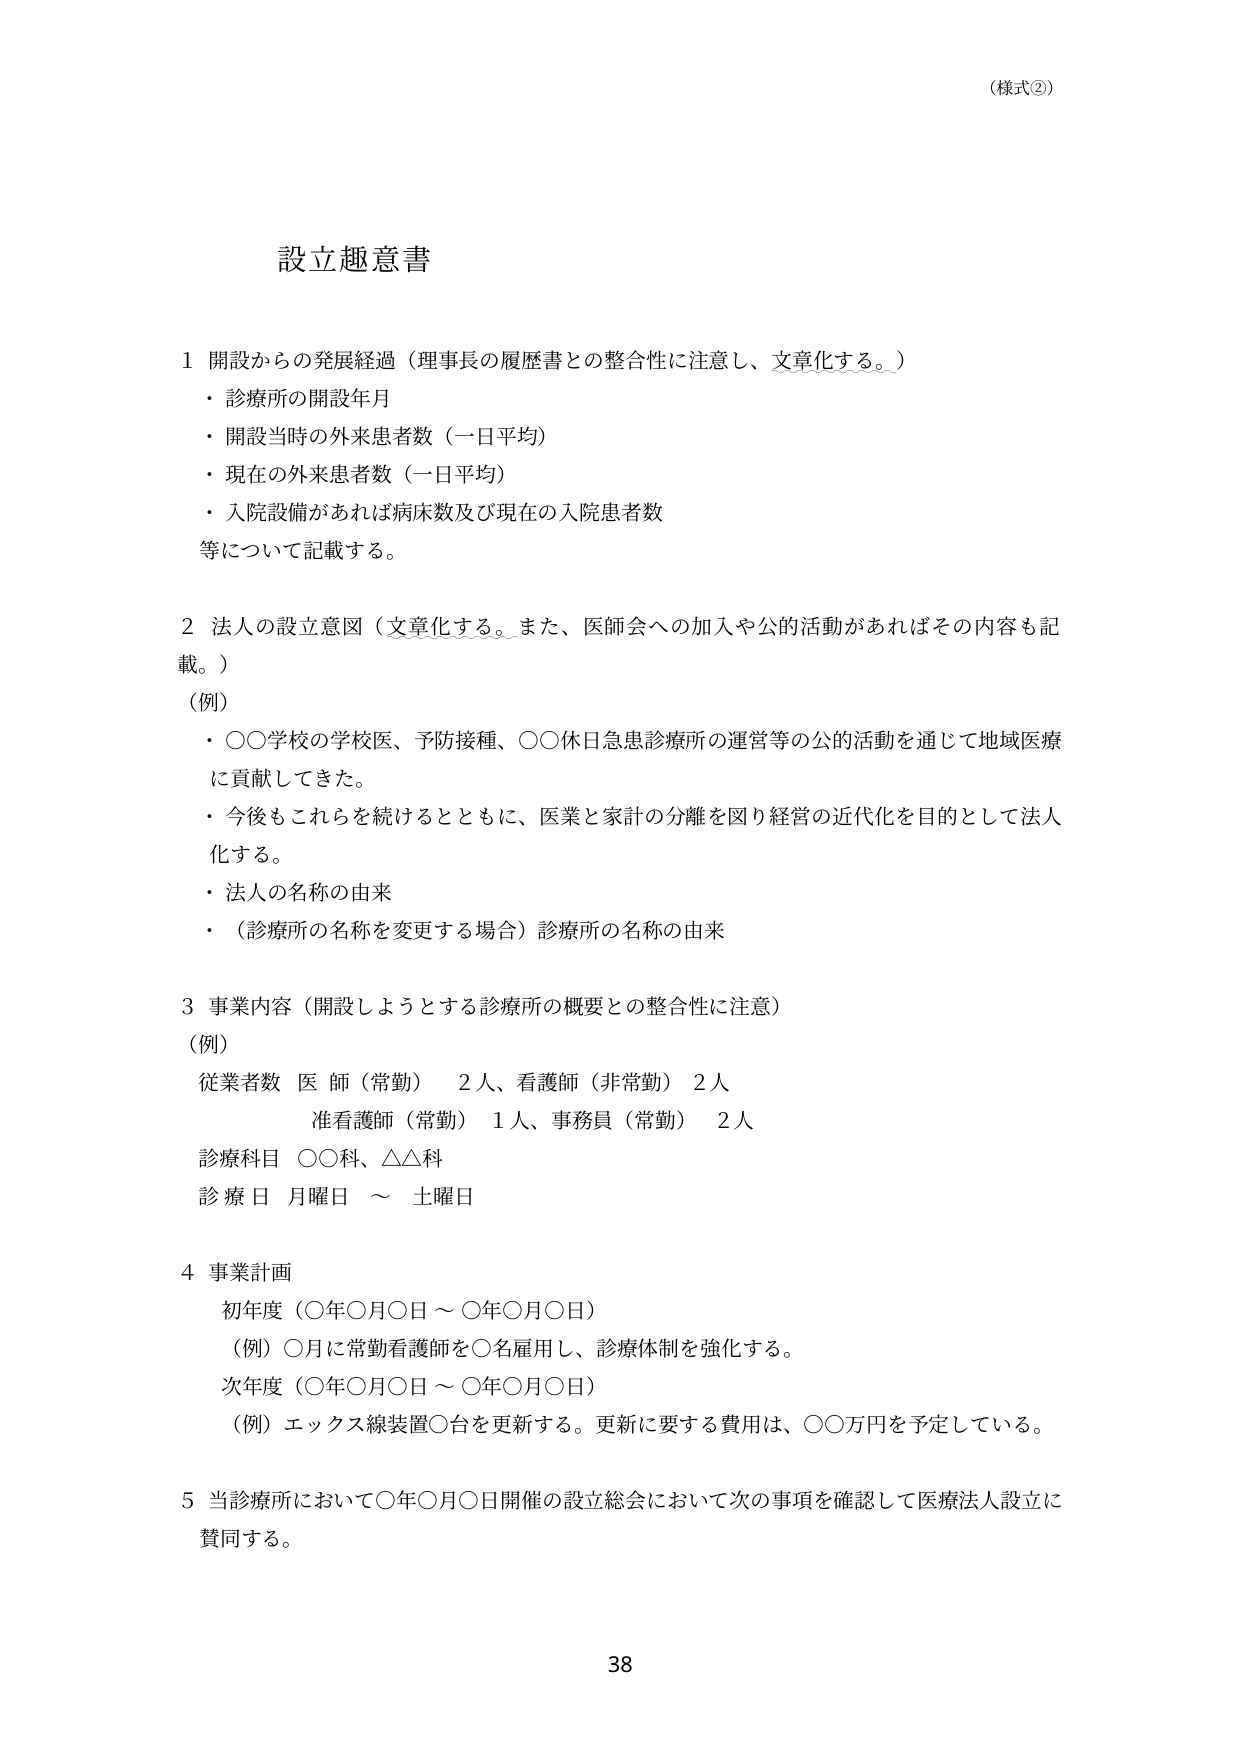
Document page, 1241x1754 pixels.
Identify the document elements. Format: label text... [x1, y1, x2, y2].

text （例） [177, 682, 1063, 720]
text （例）○月に常勤看護師を○名雇用し、診療体制を強化する。 [221, 1329, 1063, 1367]
text ・ 現在の外来患者数（一日平均） [199, 454, 1063, 492]
text ３ 事業内容（開設しようとする診療所の概要との整合性に注意） [177, 987, 1063, 1024]
text ・ （診療所の名称を変更する場合）診療所の名称の由来 [199, 911, 1063, 948]
text （例） [177, 1024, 1063, 1063]
text ・ 開設当時の外来患者数（一日平均） [199, 416, 1063, 454]
text ４ 事業計画 [177, 1253, 1063, 1291]
text 設立趣意書 [177, 220, 1063, 296]
text ・ 入院設備があれば病床数及び現在の入院患者数 [199, 492, 1063, 530]
text ・ 今後もこれらを続けるとともに、医業と家計の分離を図り経営の近代化を目的として法人化する。 [199, 796, 1063, 872]
text （例）エックス線装置○台を更新する。更新に要する費用は、○○万円を予定している。 [221, 1405, 1063, 1443]
text 准看護師（常勤） １人、事務員（常勤） ２人 [311, 1101, 1063, 1139]
text ・ 診療所の開設年月 [199, 378, 1063, 416]
text ・ ○○学校の学校医、予防接種、○○休日急患診療所の運営等の公的活動を通じて地域医療に貢献してきた。 [199, 720, 1063, 796]
text ２ 法人の設立意図（文章化する。また、医師会への加入や公的活動があればその内容も記載。） [177, 606, 1063, 682]
text ５ 当診療所において○年○月○日開催の設立総会において次の事項を確認して医療法人設立に賛同する。 [177, 1481, 1063, 1557]
text 診療科目 ○○科、△△科 [177, 1139, 1063, 1177]
text 診 療 日 月曜日 ～ 土曜日 [177, 1177, 1063, 1215]
text ・ 法人の名称の由来 [199, 872, 1063, 911]
text 次年度（○年○月○日 ～ ○年○月○日） [221, 1367, 1063, 1405]
text 等について記載する。 [199, 530, 1063, 568]
text 従業者数 医 師（常勤） ２人、看護師（非常勤） ２人 [177, 1063, 1063, 1101]
text １ 開設からの発展経過（理事長の履歴書との整合性に注意し、文章化する。） [177, 340, 1063, 378]
text 初年度（○年○月○日 ～ ○年○月○日） [221, 1291, 1063, 1329]
